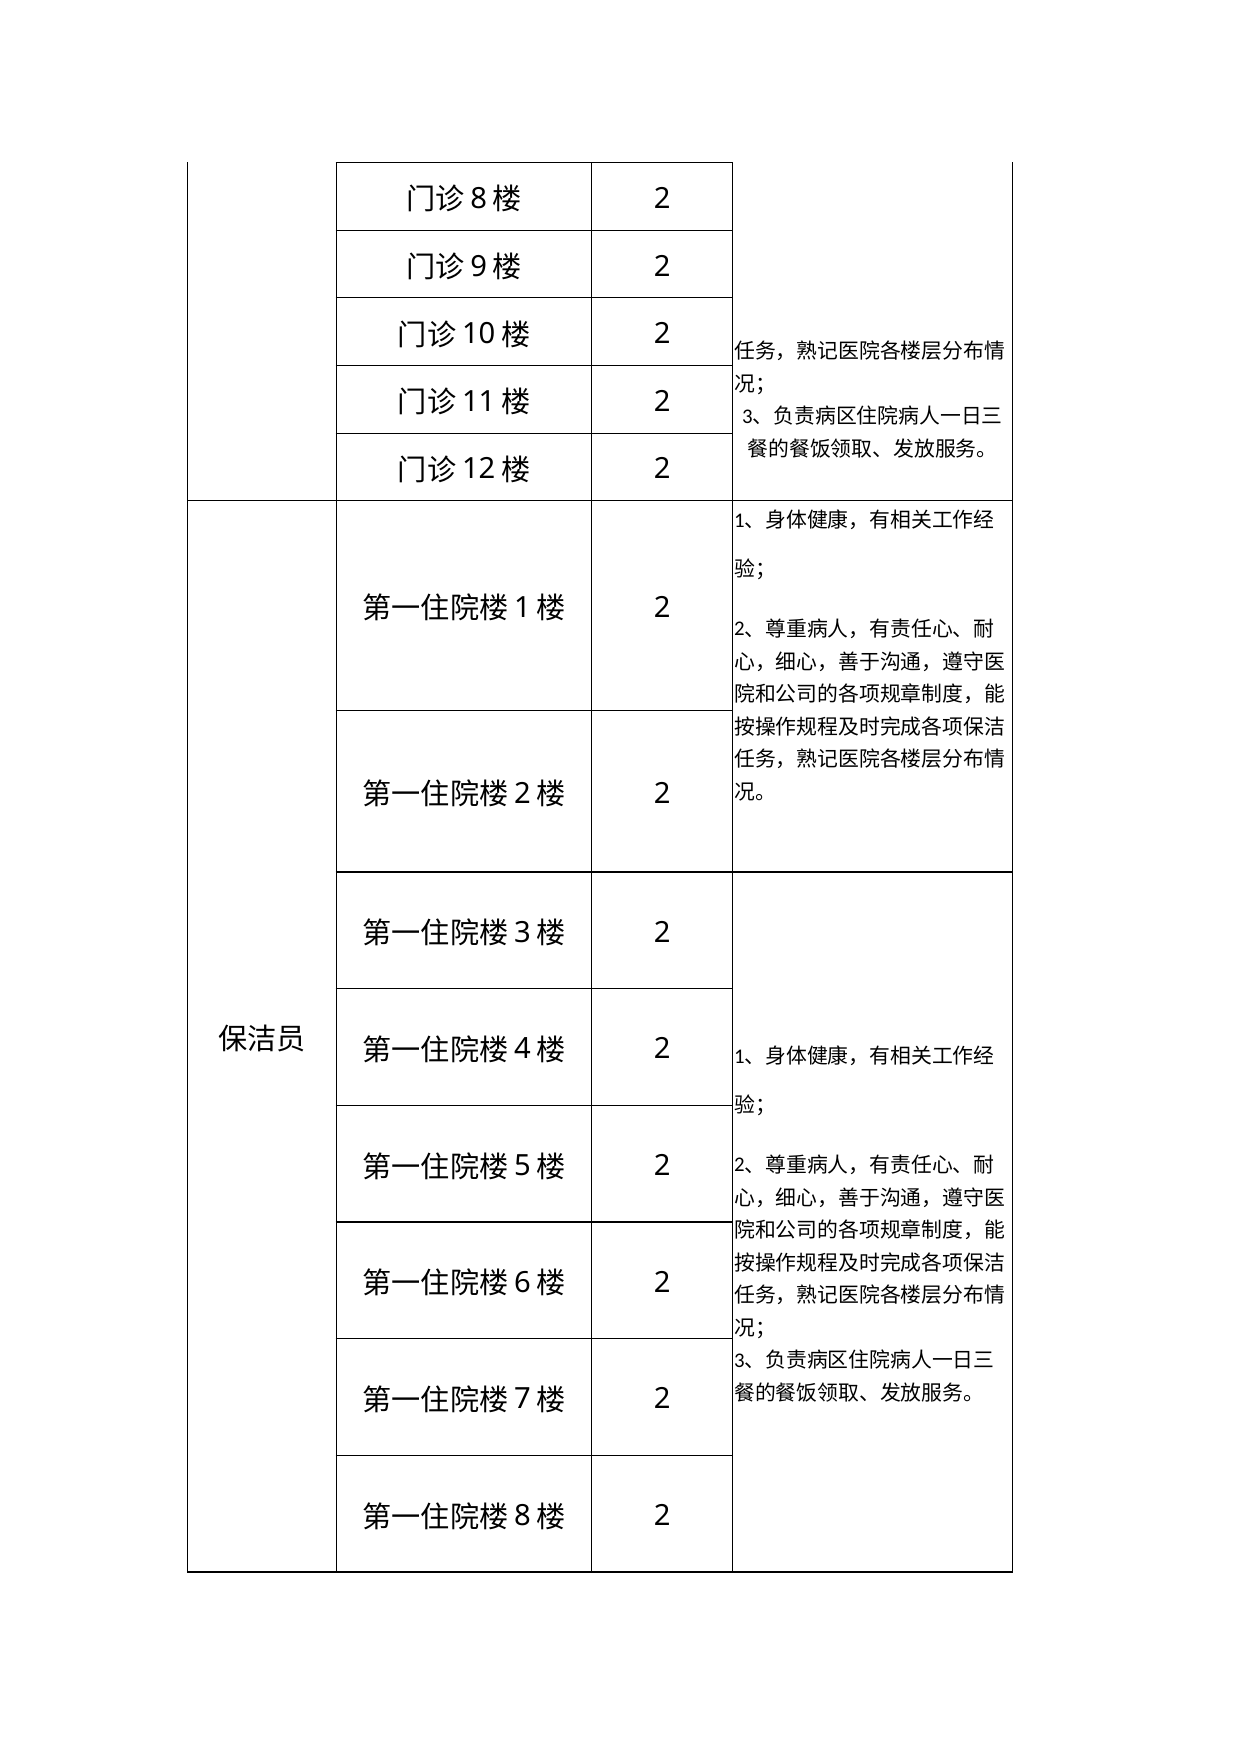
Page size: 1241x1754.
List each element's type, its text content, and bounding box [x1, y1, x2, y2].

table_cell 2 [592, 231, 732, 297]
table_cell 第一住院楼8楼 [337, 1456, 591, 1571]
table_cell 2 [592, 298, 732, 365]
table_cell 第一住院楼5楼 [337, 1106, 591, 1221]
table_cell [733, 501, 1012, 871]
table_cell 第一住院楼1楼 [337, 501, 591, 710]
table_cell 2 [592, 366, 732, 432]
table_cell 第一住院楼2楼 [337, 711, 591, 871]
table_cell 第一住院楼3楼 [337, 873, 591, 988]
table_cell 门诊11楼 [337, 366, 591, 432]
table_cell 2 [592, 1456, 732, 1571]
table_cell 2 [592, 501, 732, 710]
table_cell 2 [592, 434, 732, 500]
table_cell 第一住院楼4楼 [337, 989, 591, 1105]
table_cell 保洁员 [188, 501, 336, 1571]
table_cell 2 [592, 163, 732, 229]
table_cell 2 [592, 1106, 732, 1221]
table_cell 门诊9楼 [337, 231, 591, 297]
table_cell 1、身体健康，有相关工作经验； 2、尊重病人，有责任心、耐心，细心，善于沟通，遵守医院和公司的各项规章制度，能按操作规程及时完成各项保洁任务，熟记医院各楼层分布情况； 3、负责病区住院病人一日三餐的餐饭领取、发放服务。 [733, 873, 1012, 1571]
table_cell 第一住院楼6楼 [337, 1223, 591, 1338]
table_cell 门诊12楼 [337, 434, 591, 500]
table_cell 2 [592, 873, 732, 988]
table_cell 2 [592, 1339, 732, 1455]
table_cell 2 [592, 989, 732, 1105]
table_cell 2 [592, 711, 732, 871]
table_cell 2 [592, 1223, 732, 1338]
table_cell 门诊8楼 [337, 163, 591, 229]
table_cell 第一住院楼7楼 [337, 1339, 591, 1455]
table_cell 门诊10楼 [337, 298, 591, 365]
